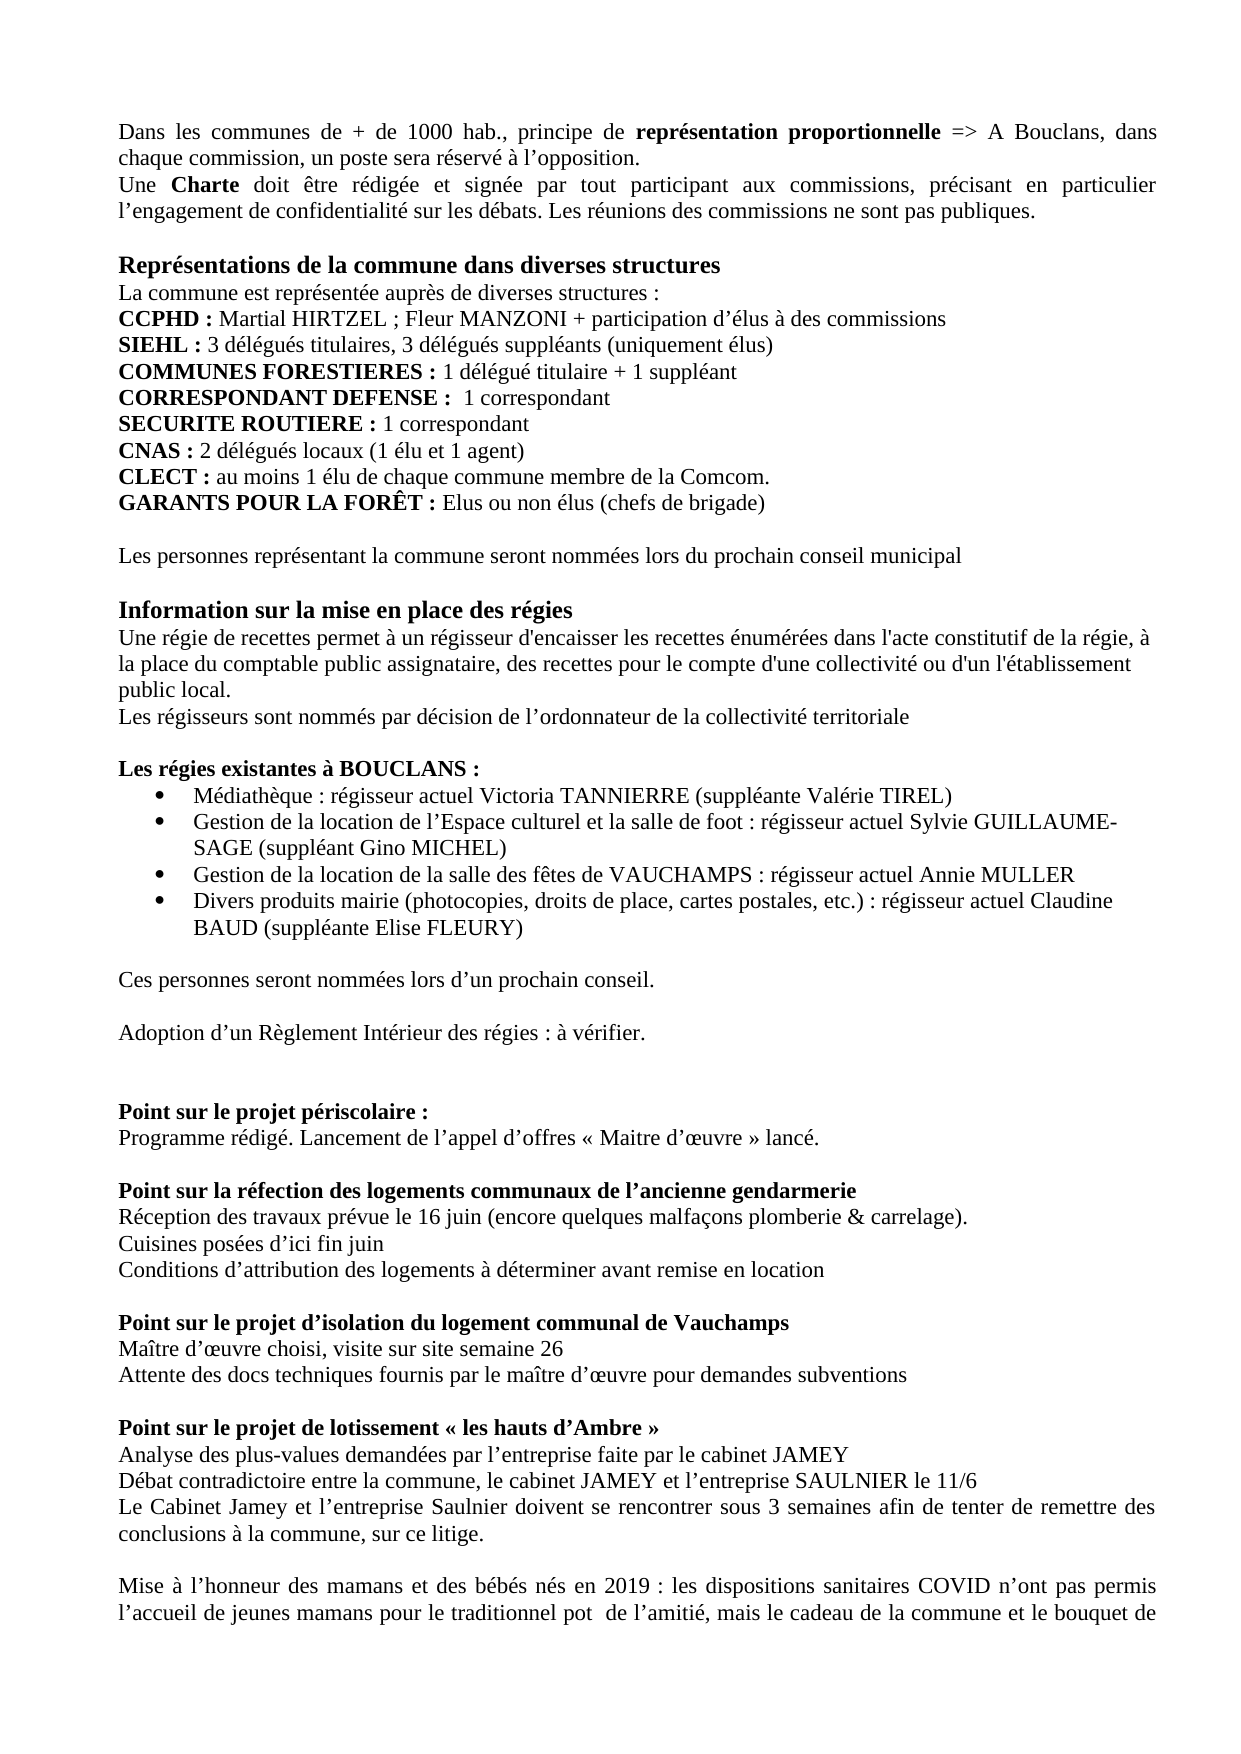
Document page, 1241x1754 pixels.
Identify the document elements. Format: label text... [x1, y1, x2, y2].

text CORRESPONDANT DEFENSE : 1 correspondant [118, 384, 1157, 410]
text Conditions d’attribution des logements à déterminer avant remise en location [118, 1256, 1157, 1282]
list Médiathèque : régisseur actuel Victoria TANNIERRE (suppléante Valérie TIREL) [156, 782, 1157, 808]
text La commune est représentée auprès de diverses structures : [118, 279, 1157, 305]
list Divers produits mairie (photocopies, droits de place, cartes postales, etc.) : régisseur actuel Claudine BAUD (suppléante Elise FLEURY) [156, 887, 1157, 940]
text Attente des docs techniques fournis par le maître d’œuvre pour demandes subventions [118, 1362, 1157, 1388]
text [118, 1572, 1157, 1625]
text Les régies existantes à BOUCLANS : [118, 755, 1157, 782]
text Une Charte doit être rédigée et signée par tout participant aux commissions, précisant en particulier l’engagement de confidentialité sur les débats. Les réunions des commissions ne sont pas publiques. [118, 171, 1157, 223]
text Cuisines posées d’ici fin juin [118, 1230, 1157, 1256]
text COMMUNES FORESTIERES : 1 délégué titulaire + 1 suppléant [118, 358, 1157, 384]
text Réception des travaux prévue le 16 juin (encore quelques malfaçons plomberie & carrelage). [118, 1203, 1157, 1230]
text Point sur le projet d’isolation du logement communal de Vauchamps [118, 1309, 1157, 1335]
text Ces personnes seront nommées lors d’un prochain conseil. [118, 966, 1157, 993]
text CLECT : au moins 1 élu de chaque commune membre de la Comcom. [118, 463, 1157, 489]
text CCPHD : Martial HIRTZEL ; Fleur MANZONI + participation d’élus à des commissions [118, 305, 1157, 331]
text Les régisseurs sont nommés par décision de l’ordonnateur de la collectivité territoriale [118, 703, 1157, 729]
text Programme rédigé. Lancement de l’appel d’offres « Maitre d’œuvre » lancé. [118, 1124, 1157, 1151]
text SECURITE ROUTIERE : 1 correspondant [118, 410, 1157, 437]
text Point sur la réfection des logements communaux de l’ancienne gendarmerie [118, 1177, 1157, 1203]
text Point sur le projet de lotissement « les hauts d’Ambre » [118, 1414, 1157, 1441]
text Une régie de recettes permet à un régisseur d'encaisser les recettes énumérées dans l'acte constitutif de la régie, à la place du comptable public assignataire, des recettes pour le compte d'une collectivité ou d'un l'établissement public local. [118, 624, 1157, 703]
text Maître d’œuvre choisi, visite sur site semaine 26 [118, 1335, 1157, 1362]
text Les personnes représentant la commune seront nommées lors du prochain conseil municipal [118, 542, 1157, 568]
text Information sur la mise en place des régies [118, 595, 1157, 624]
text Analyse des plus-values demandées par l’entreprise faite par le cabinet JAMEY [118, 1441, 1157, 1467]
list Gestion de la location de l’Espace culturel et la salle de foot : régisseur actuel Sylvie GUILLAUME-SAGE (suppléant Gino MICHEL) [156, 808, 1157, 861]
list Gestion de la location de la salle des fêtes de VAUCHAMPS : régisseur actuel Annie MULLER [156, 861, 1157, 887]
text SIEHL : 3 délégués titulaires, 3 délégués suppléants (uniquement élus) [118, 331, 1157, 358]
text Représentations de la commune dans diverses structures [118, 250, 1157, 279]
text Débat contradictoire entre la commune, le cabinet JAMEY et l’entreprise SAULNIER le 11/6 [118, 1467, 1157, 1493]
text Point sur le projet périscolaire : [118, 1098, 1157, 1124]
text CNAS : 2 délégués locaux (1 élu et 1 agent) [118, 437, 1157, 463]
text Adoption d’un Règlement Intérieur des régies : à vérifier. [118, 1019, 1157, 1045]
text Dans les communes de + de 1000 hab., principe de représentation proportionnelle => A Bouclans, dans chaque commission, un poste sera réservé à l’opposition. [118, 118, 1157, 171]
text GARANTS POUR LA FORÊT : Elus ou non élus (chefs de brigade) [118, 489, 1157, 516]
text Le Cabinet Jamey et l’entreprise Saulnier doivent se rencontrer sous 3 semaines afin de tenter de remettre des conclusions à la commune, sur ce litige. [118, 1493, 1157, 1546]
